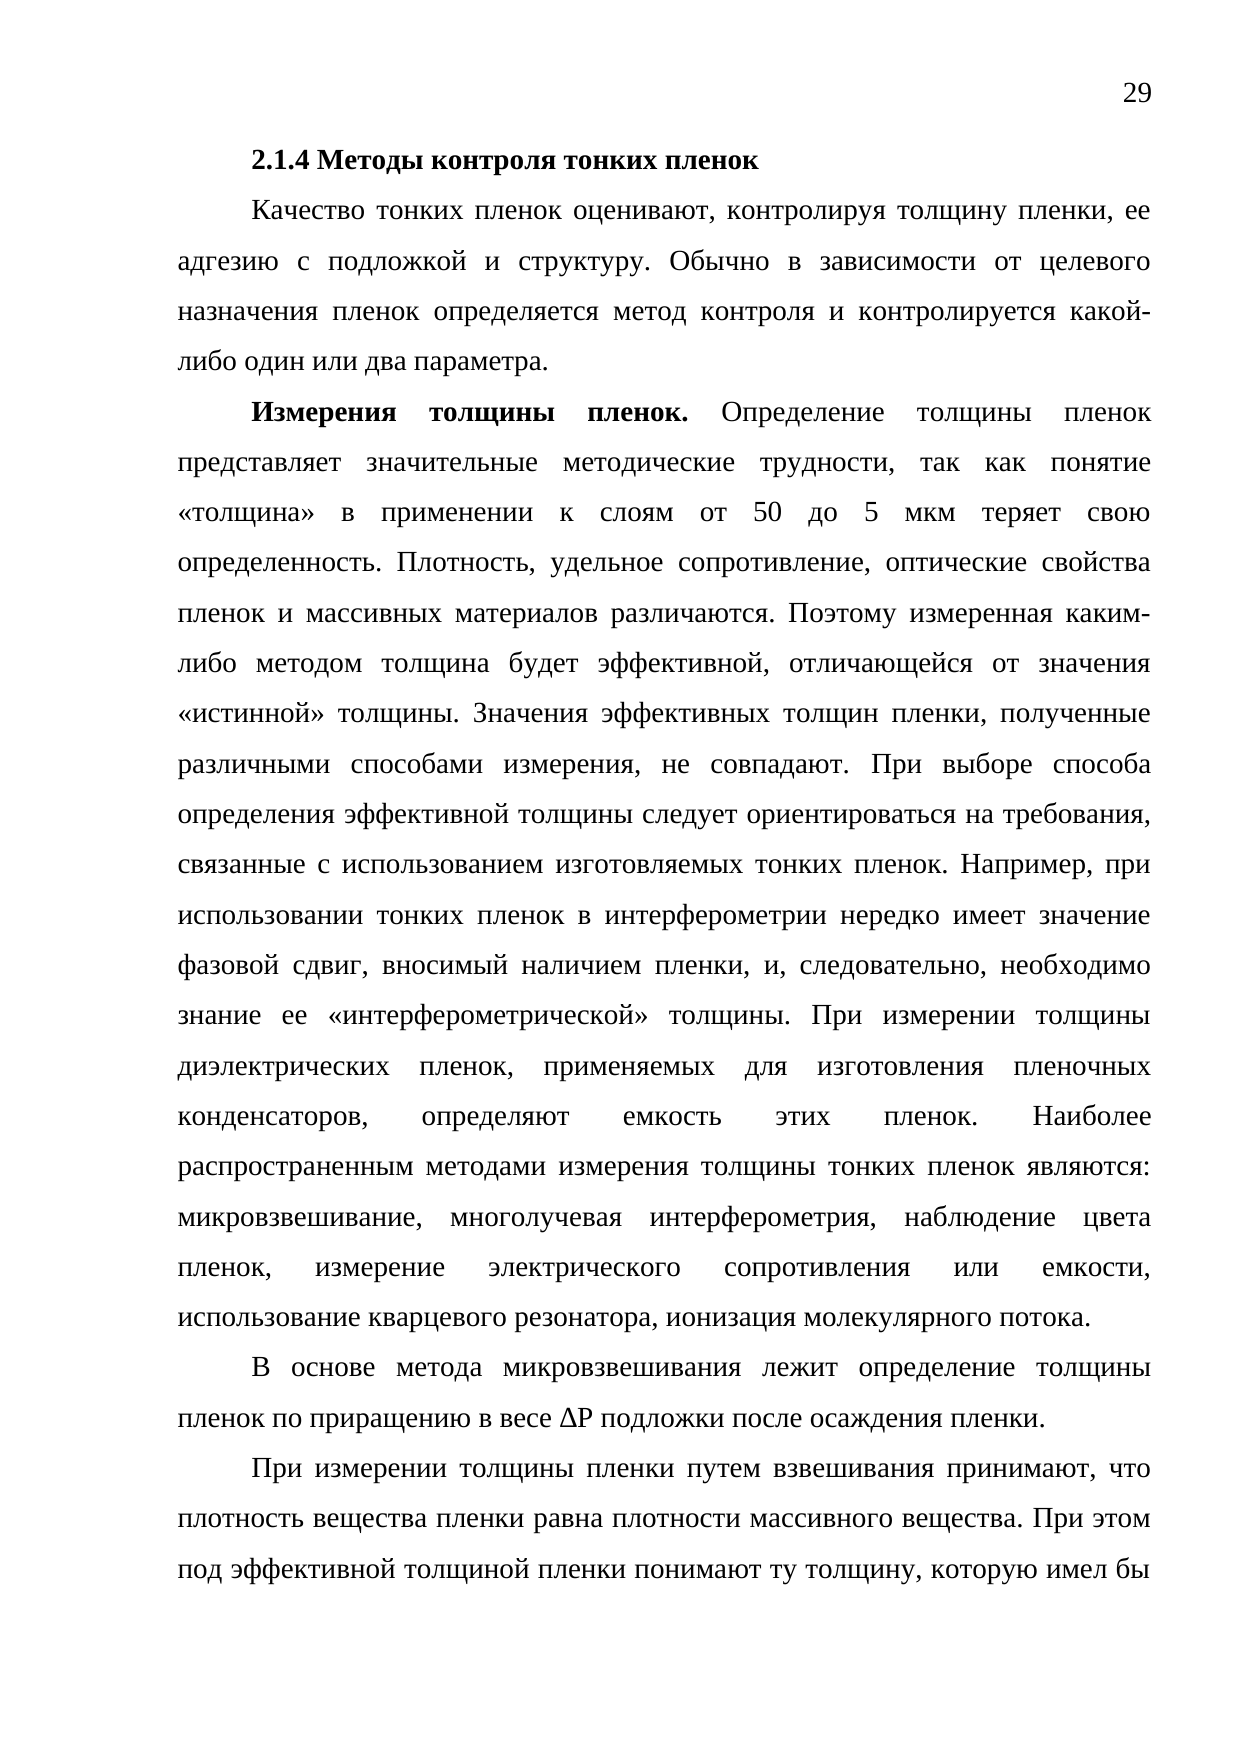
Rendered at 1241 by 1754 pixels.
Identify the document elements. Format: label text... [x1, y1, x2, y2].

text 2.1.4 Методы контроля тонких пленок [177, 142, 1152, 176]
text Измерения толщины пленок. Определение толщины пленок представляет значительные методические трудности, так как понятие «толщина» в применении к слоям от 50 до 5 мкм теряет свою определенность. Плотность, удельное сопротивление, оптические свойства пленок и массивных материалов различаются. Поэтому измеренная каким-либо методом толщина будет эффективной, отличающейся от значения «истинной» толщины. Значения эффективных толщин пленки, полученные различными способами измерения, не совпадают. При выборе способа определения эффективной толщины следует ориентироваться на требования, связанные с использованием изготовляемых тонких пленок. Например, при использовании тонких пленок в интерферометрии нередко имеет значение фазовой сдвиг, вносимый наличием пленки, и, следовательно, необходимо знание ее «интерферометрической» толщины. При измерении толщины диэлектрических пленок, применяемых для изготовления пленочных конденсаторов, определяют емкость этих пленок. Наиболее распространенным методами измерения толщины тонких пленок являются: микровзвешивание, многолучевая интерферометрия, наблюдение цвета пленок, измерение электрического сопротивления или емкости, использование кварцевого резонатора, ионизация молекулярного потока. [177, 394, 1152, 1333]
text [177, 1450, 1152, 1584]
text В основе метода микровзвешивания лежит определение толщины пленок по приращению в весе ∆Р подложки после осаждения пленки. [177, 1349, 1152, 1433]
text Качество тонких пленок оценивают, контролируя толщину пленки, ее адгезию с подложкой и структуру. Обычно в зависимости от целевого назначения пленок определяется метод контроля и контролируется какой-либо один или два параметра. [177, 192, 1152, 377]
